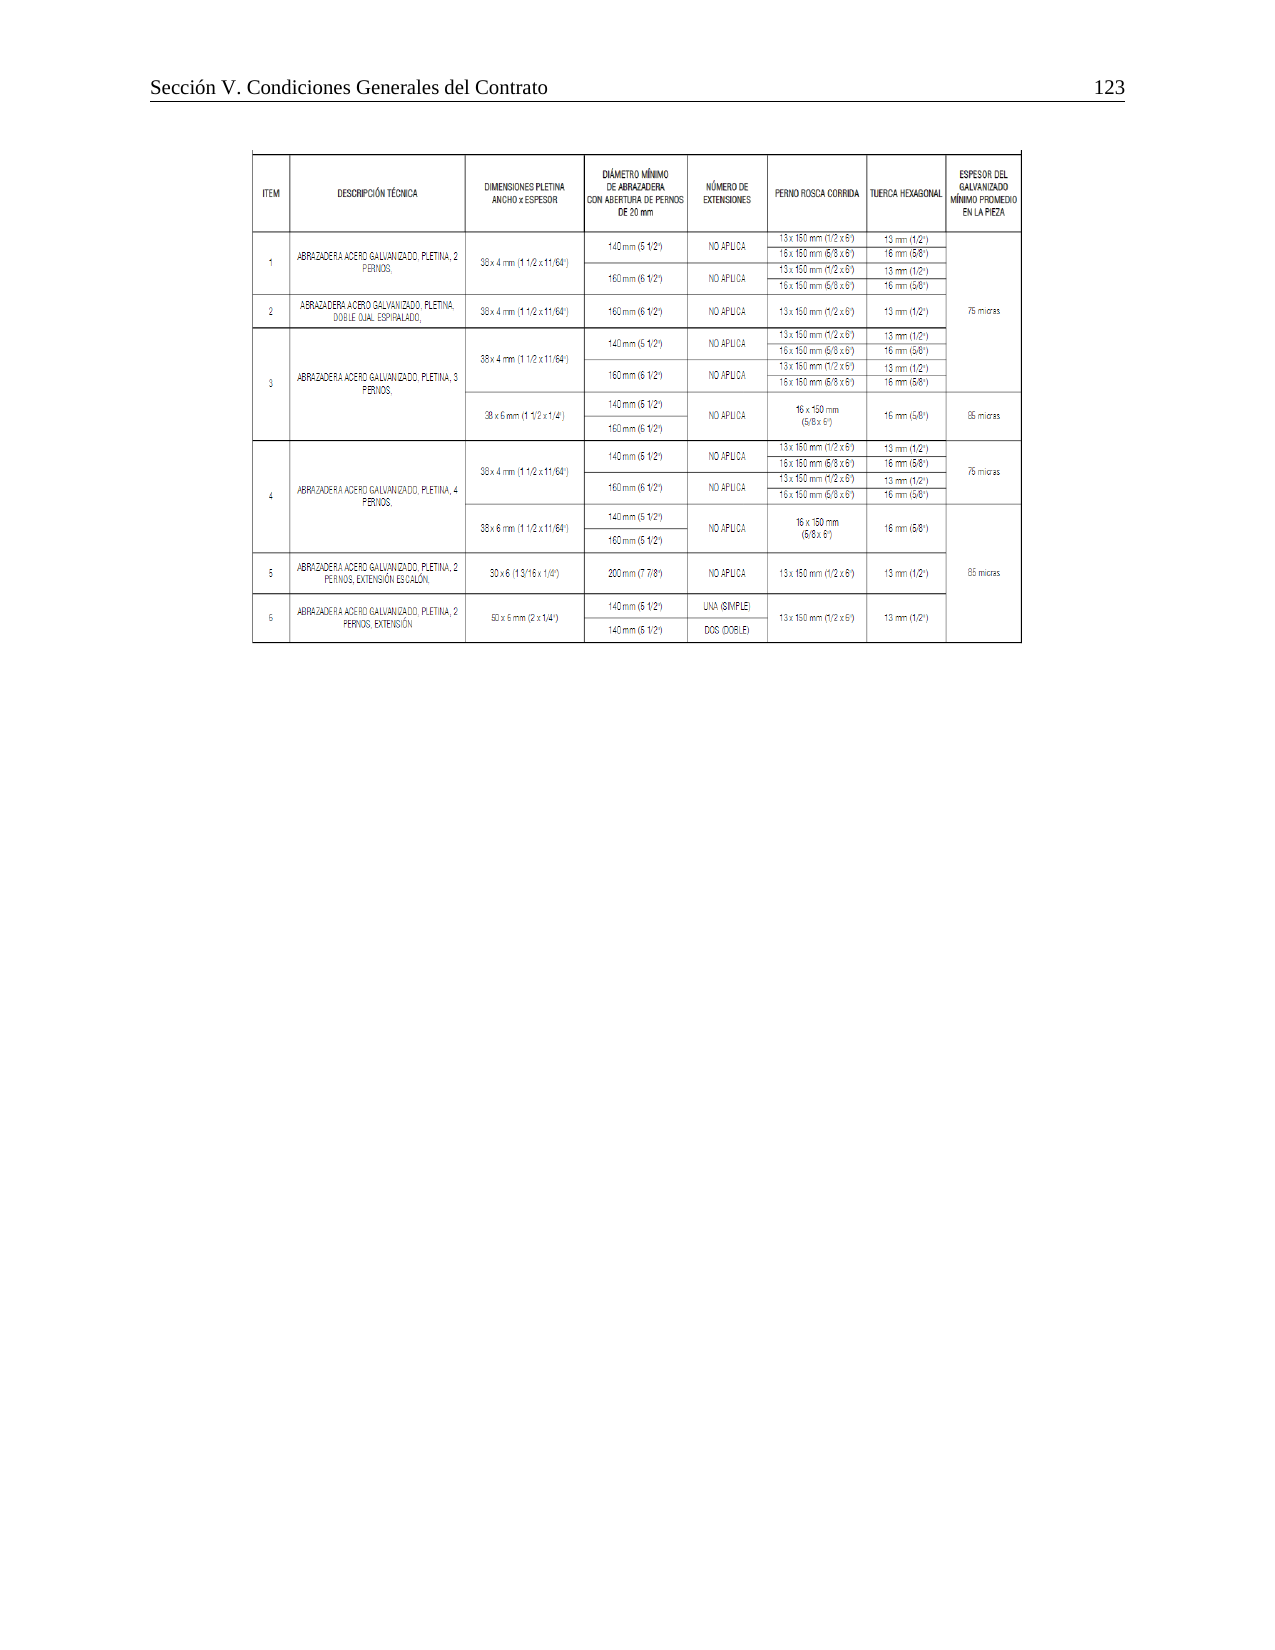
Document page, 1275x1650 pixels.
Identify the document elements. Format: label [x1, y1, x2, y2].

picture [250, 150, 1025, 646]
